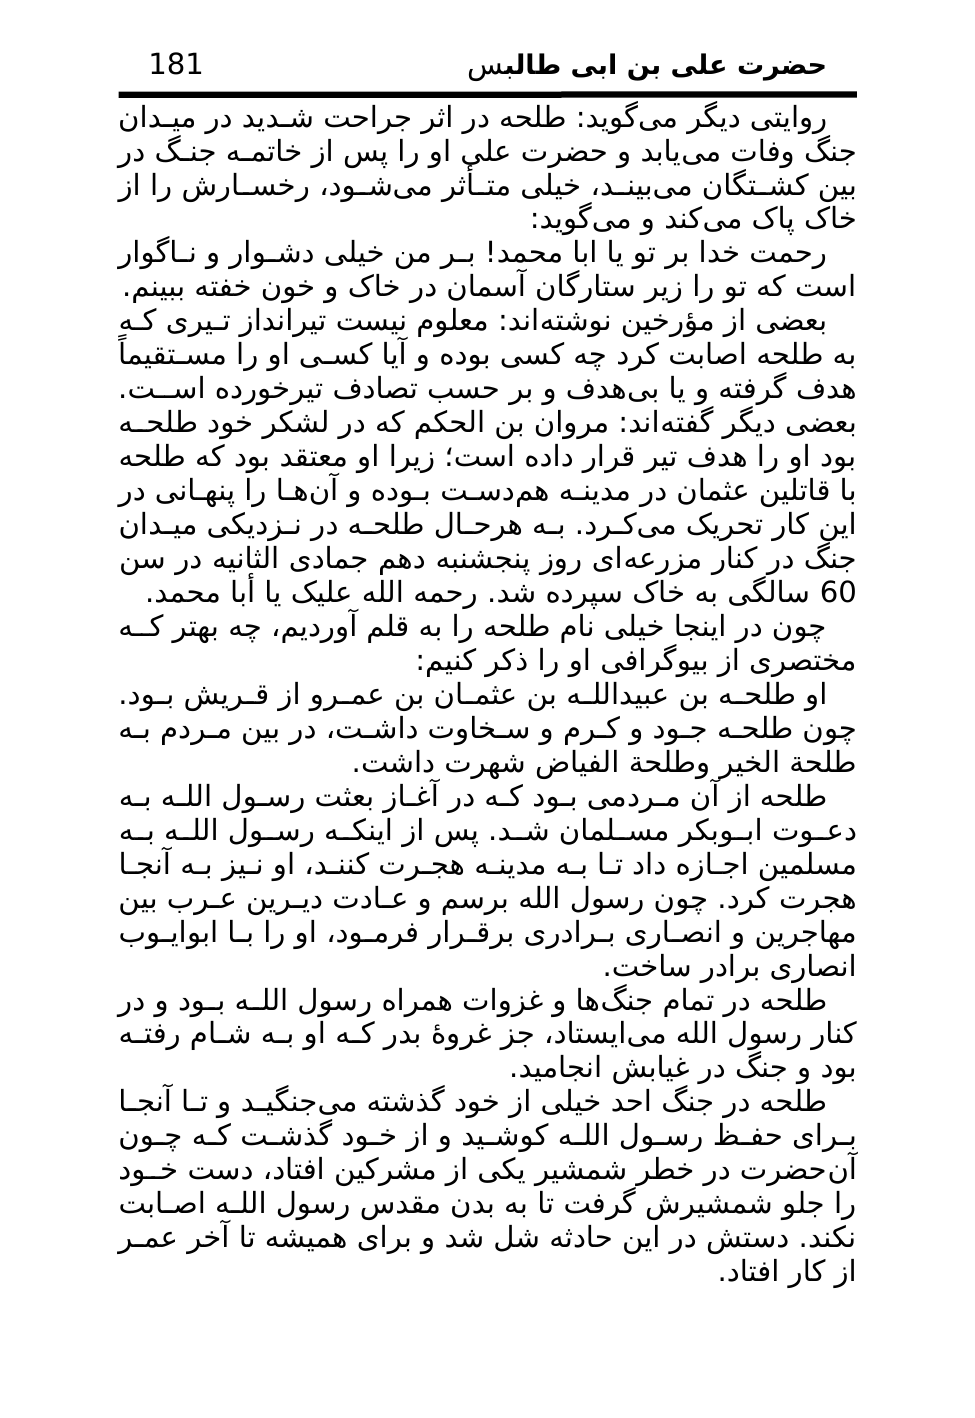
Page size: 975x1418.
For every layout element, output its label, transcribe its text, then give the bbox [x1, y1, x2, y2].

text طلحه در تمام جنگ‌ها و غزوات همراه رسول الله بود و در کنار رسول الله می‌ایستاد، جز غروۀ بدر که او به شام رفته بود و جنگ در غیابش انجامید. [118, 983, 857, 1085]
text بعضی از مؤرخین نوشته‌اند: معلوم نیست تیرانداز تیری که به طلحه اصابت کرد چه کسی بوده و آیا کسی او را مستقیماً هدف گرفته و یا بی‌هدف و بر حسب تصادف تیرخورده است. بعضی دیگر گفته‌اند: مروان بن الحکم که در لشکر خود طلحه بود او را هدف تیر قرار داده است؛ زیرا او معتقد بود که طلحه با قاتلین عثمان در مدینه هم‌دست بوده و آن‌ها را پنهانی در این کار تحریک می‌کرد. به هرحال طلحه در نزدیکی میدان جنگ در کنار مزرعه‌ای روز پنجشنبه دهم جمادی الثانیه در سن 60 سالگی به خاک سپرده شد. رحمه الله علیک یا أبا محمد. [118, 304, 857, 609]
text او طلحه بن عبیدالله بن عثمان بن عمرو از قریش بود. چون طلحه جود و کرم و سخاوت داشت، در بین مردم به طلحة الخیر وطلحة الفیاض شهرت داشت. [118, 677, 857, 779]
text طلحه در جنگ احد خیلی از خود گذشته می‌جنگید و تا آنجا برای حفظ رسول الله کوشید و از خود گذشت که چون آن‌حضرت در خطر شمشیر یکی از مشرکین افتاد، دست خود را جلو شمشیرش گرفت تا به بدن مقدس رسول الله اصابت نکند. دستش در این حادثه شل شد و برای همیشه تا آخر عمر از کار افتاد. [118, 1085, 857, 1288]
text رحمت خدا بر تو یا ابا محمد! بر من خیلی دشوار و ناگوار است که تو را زیر ستارگان آسمان در خاک و خون خفته ببینم. [118, 236, 857, 304]
text روایتی دیگر می‌گوید: طلحه در اثر جراحت شدید در میدان جنگ وفات می‌یابد و حضرت علی او را پس از خاتمه جنگ در بین کشتگان می‌بیند، خیلی متأثر می‌شود، رخسارش را از خاک پاک می‌کند و می‌گوید: [118, 100, 857, 236]
text چون در اینجا خیلی نام طلحه را به قلم آوردیم، چه بهتر که مختصری از بیوگرافی او را ذکر کنیم: [118, 609, 857, 677]
text طلحه از آن مردمی بود که در آغاز بعثت رسول الله به دعوت ابوبکر مسلمان شد. پس از اینکه رسول الله به مسلمین اجازه داد تا به مدینه هجرت کنند، او نیز به آنجا هجرت کرد. چون رسول الله برسم و عادت دیرین عرب بین مهاجرین و انصاری برادری برقرار فرمود، او را با ابوایوب انصاری برادر ساخت. [118, 779, 857, 983]
